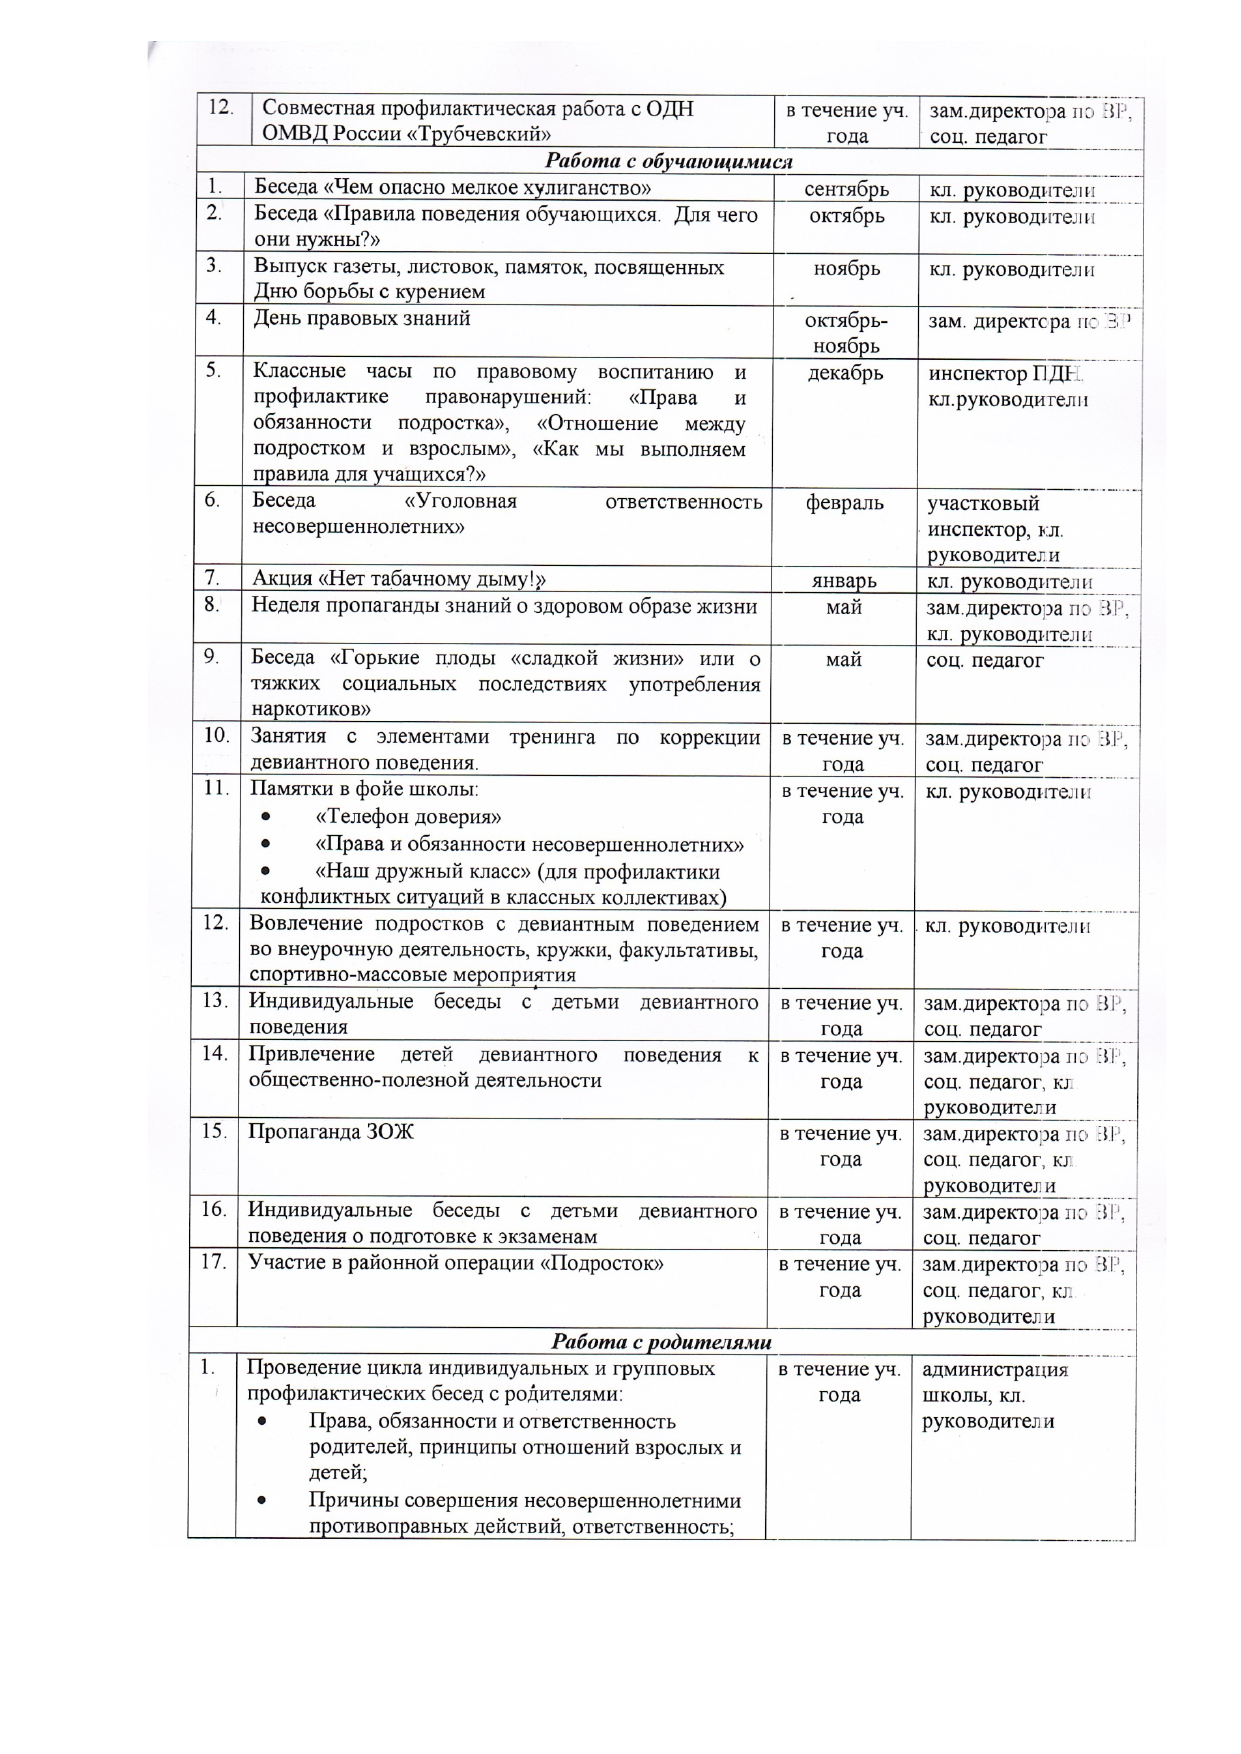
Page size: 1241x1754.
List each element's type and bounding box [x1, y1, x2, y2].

picture [147, 41, 1167, 1549]
